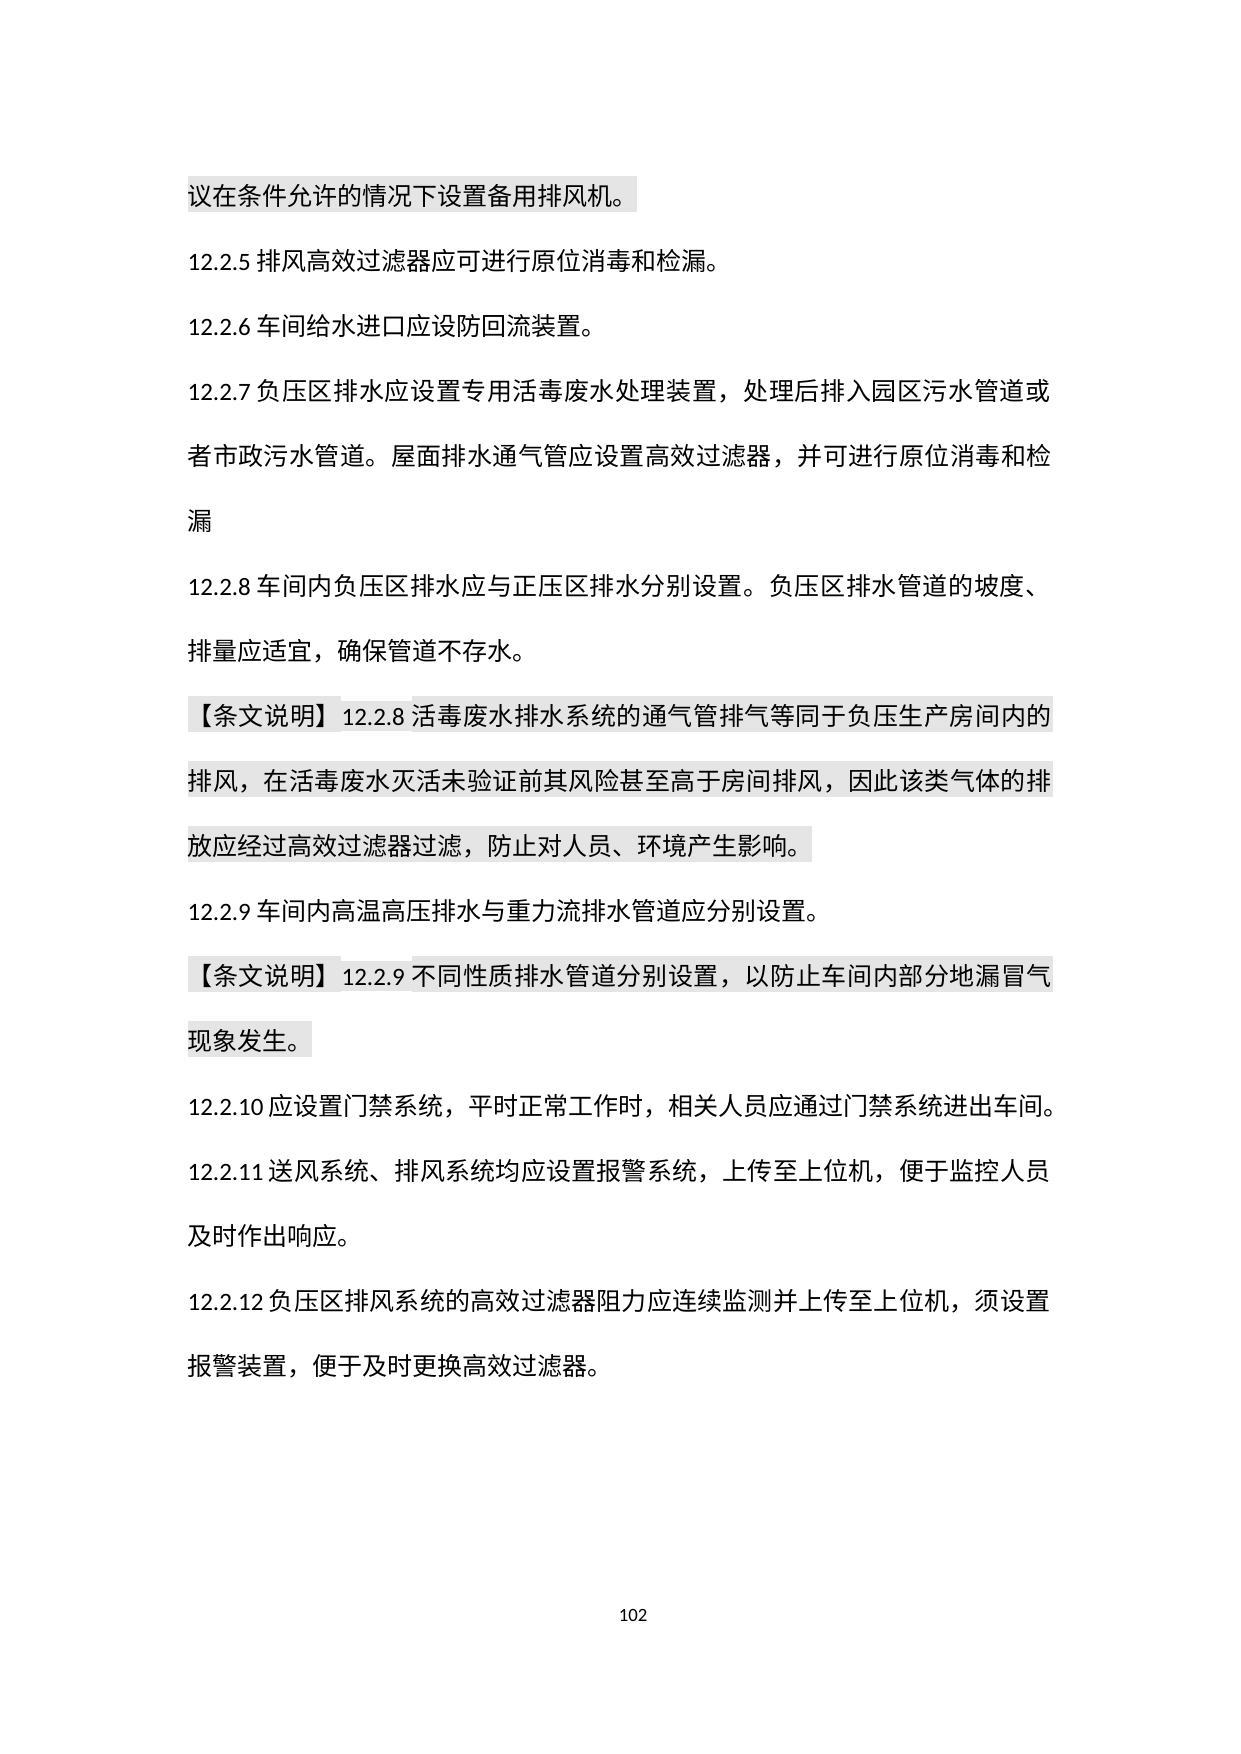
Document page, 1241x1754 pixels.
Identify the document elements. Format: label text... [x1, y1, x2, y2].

text 12.2.7负压区排水应设置专用活毒废水处理装置，处理后排入园区污水管道或者市政污水管道。屋面排水通气管应设置高效过滤器，并可进行原位消毒和检漏 [187, 357, 1053, 552]
text 12.2.11送风系统、排风系统均应设置报警系统，上传至上位机，便于监控人员及时作出响应。 [187, 1137, 1053, 1267]
text 【条文说明】12.2.9 不同性质排水管道分别设置，以防止车间内部分地漏冒气现象发生。 [187, 942, 1053, 1072]
text 12.2.8车间内负压区排水应与正压区排水分别设置。负压区排水管道的坡度、排量应适宜，确保管道不存水。 [187, 552, 1053, 682]
text 12.2.9车间内高温高压排水与重力流排水管道应分别设置。 [187, 877, 1053, 942]
text 【条文说明】12.2.8 活毒废水排水系统的通气管排气等同于负压生产房间内的排风，在活毒废水灭活未验证前其风险甚至高于房间排风，因此该类气体的排放应经过高效过滤器过滤，防止对人员、环境产生影响。 [187, 682, 1053, 877]
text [187, 162, 1053, 227]
text 12.2.5排风高效过滤器应可进行原位消毒和检漏。 [187, 227, 1053, 292]
text 12.2.12负压区排风系统的高效过滤器阻力应连续监测并上传至上位机，须设置报警装置，便于及时更换高效过滤器。 [187, 1267, 1053, 1397]
text 12.2.6车间给水进口应设防回流装置。 [187, 292, 1053, 357]
text 12.2.10应设置门禁系统，平时正常工作时，相关人员应通过门禁系统进出车间。 [187, 1072, 1053, 1137]
